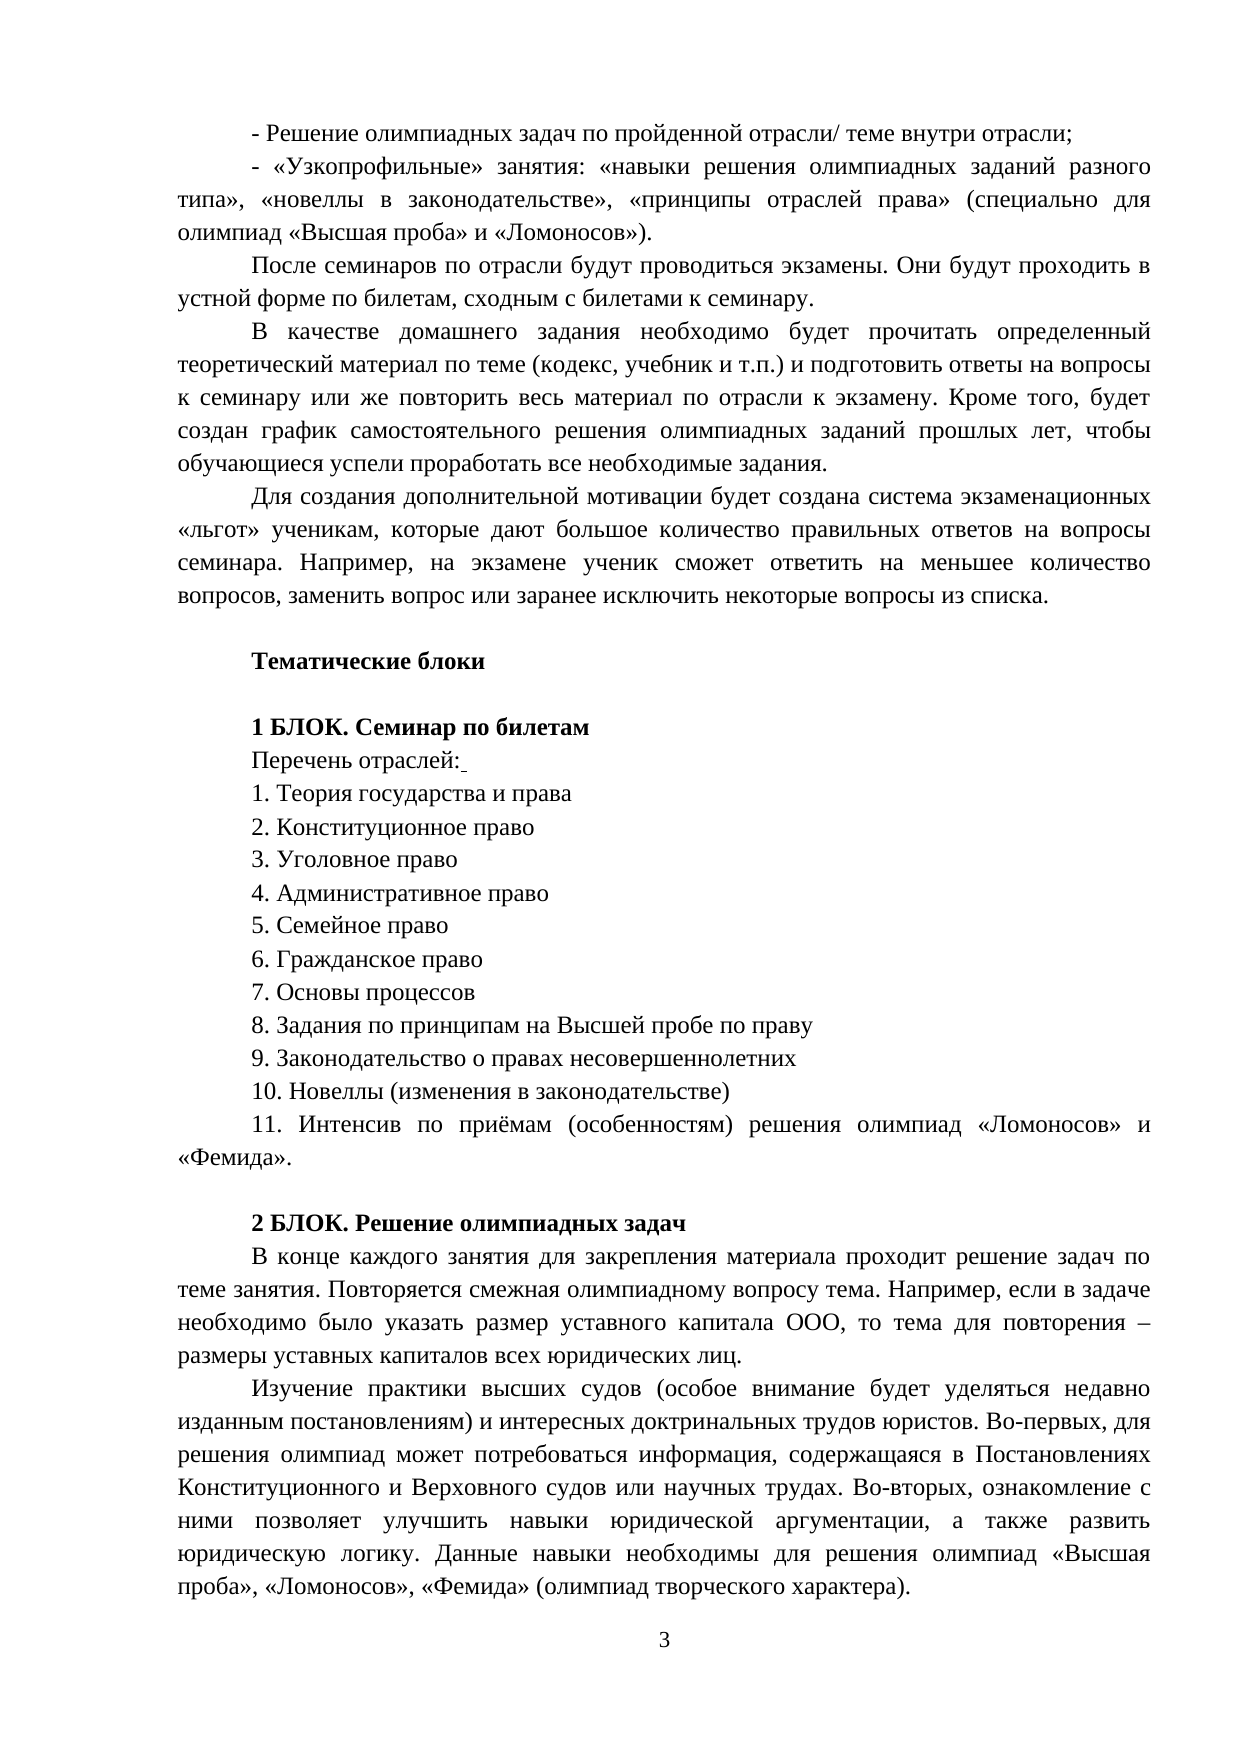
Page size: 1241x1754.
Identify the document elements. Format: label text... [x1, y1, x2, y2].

text 6. Гражданское право [251, 944, 1152, 972]
text После семинаров по отрасли будут проводиться экзамены. Они будут проходить в устной форме по билетам, сходным с билетами к семинару. [177, 250, 1152, 312]
text 4. Административное право [251, 878, 1152, 906]
text 2. Конституционное право [251, 812, 1152, 840]
text Для создания дополнительной мотивации будет создана система экзаменационных «льгот» ученикам, которые дают большое количество правильных ответов на вопросы семинара. Например, на экзамене ученик сможет ответить на меньшее количество вопросов, заменить вопрос или заранее исключить некоторые вопросы из списка. [177, 481, 1152, 609]
text Тематические блоки [251, 646, 1152, 675]
text 1. Теория государства и права [251, 778, 1152, 807]
text 2 БЛОК. Решение олимпиадных задач [177, 1208, 1152, 1237]
text 10. Новеллы (изменения в законодательстве) [251, 1076, 1152, 1104]
text 8. Задания по принципам на Высшей пробе по праву [251, 1010, 1152, 1038]
text В конце каждого занятия для закрепления материала проходит решение задач по теме занятия. Повторяется смежная олимпиадному вопросу тема. Например, если в задаче необходимо было указать размер уставного капитала ООО, то тема для повторения – размеры уставных капиталов всех юридических лиц. [177, 1241, 1152, 1369]
text 11. Интенсив по приёмам (особенностям) решения олимпиад «Ломоносов» и «Фемида». [177, 1109, 1152, 1171]
text - Решение олимпиадных задач по пройденной отрасли/ теме внутри отрасли; [251, 118, 1152, 147]
text 9. Законодательство о правах несовершеннолетних [251, 1043, 1152, 1071]
text 3. Уголовное право [251, 844, 1152, 873]
text В качестве домашнего задания необходимо будет прочитать определенный теоретический материал по теме (кодекс, учебник и т.п.) и подготовить ответы на вопросы к семинару или же повторить весь материал по отрасли к экзамену. Кроме того, будет создан график самостоятельного решения олимпиадных заданий прошлых лет, чтобы обучающиеся успели проработать все необходимые задания. [177, 316, 1152, 477]
text - «Узкопрофильные» занятия: «навыки решения олимпиадных заданий разного типа», «новеллы в законодательстве», «принципы отраслей права» (специально для олимпиад «Высшая проба» и «Ломоносов»). [177, 151, 1152, 246]
text 7. Основы процессов [251, 977, 1152, 1005]
text Перечень отраслей: [177, 746, 1152, 774]
text 5. Семейное право [251, 911, 1152, 939]
text 1 БЛОК. Семинар по билетам [177, 712, 1152, 741]
text Изучение практики высших судов (особое внимание будет уделяться недавно изданным постановлениям) и интересных доктринальных трудов юристов. Во-первых, для решения олимпиад может потребоваться информация, содержащаяся в Постановлениях Конституционного и Верховного судов или научных трудах. Во-вторых, ознакомление с ними позволяет улучшить навыки юридической аргументации, а также развить юридическую логику. Данные навыки необходимы для решения олимпиад «Высшая проба», «Ломоносов», «Фемида» (олимпиад творческого характера). [177, 1373, 1152, 1600]
